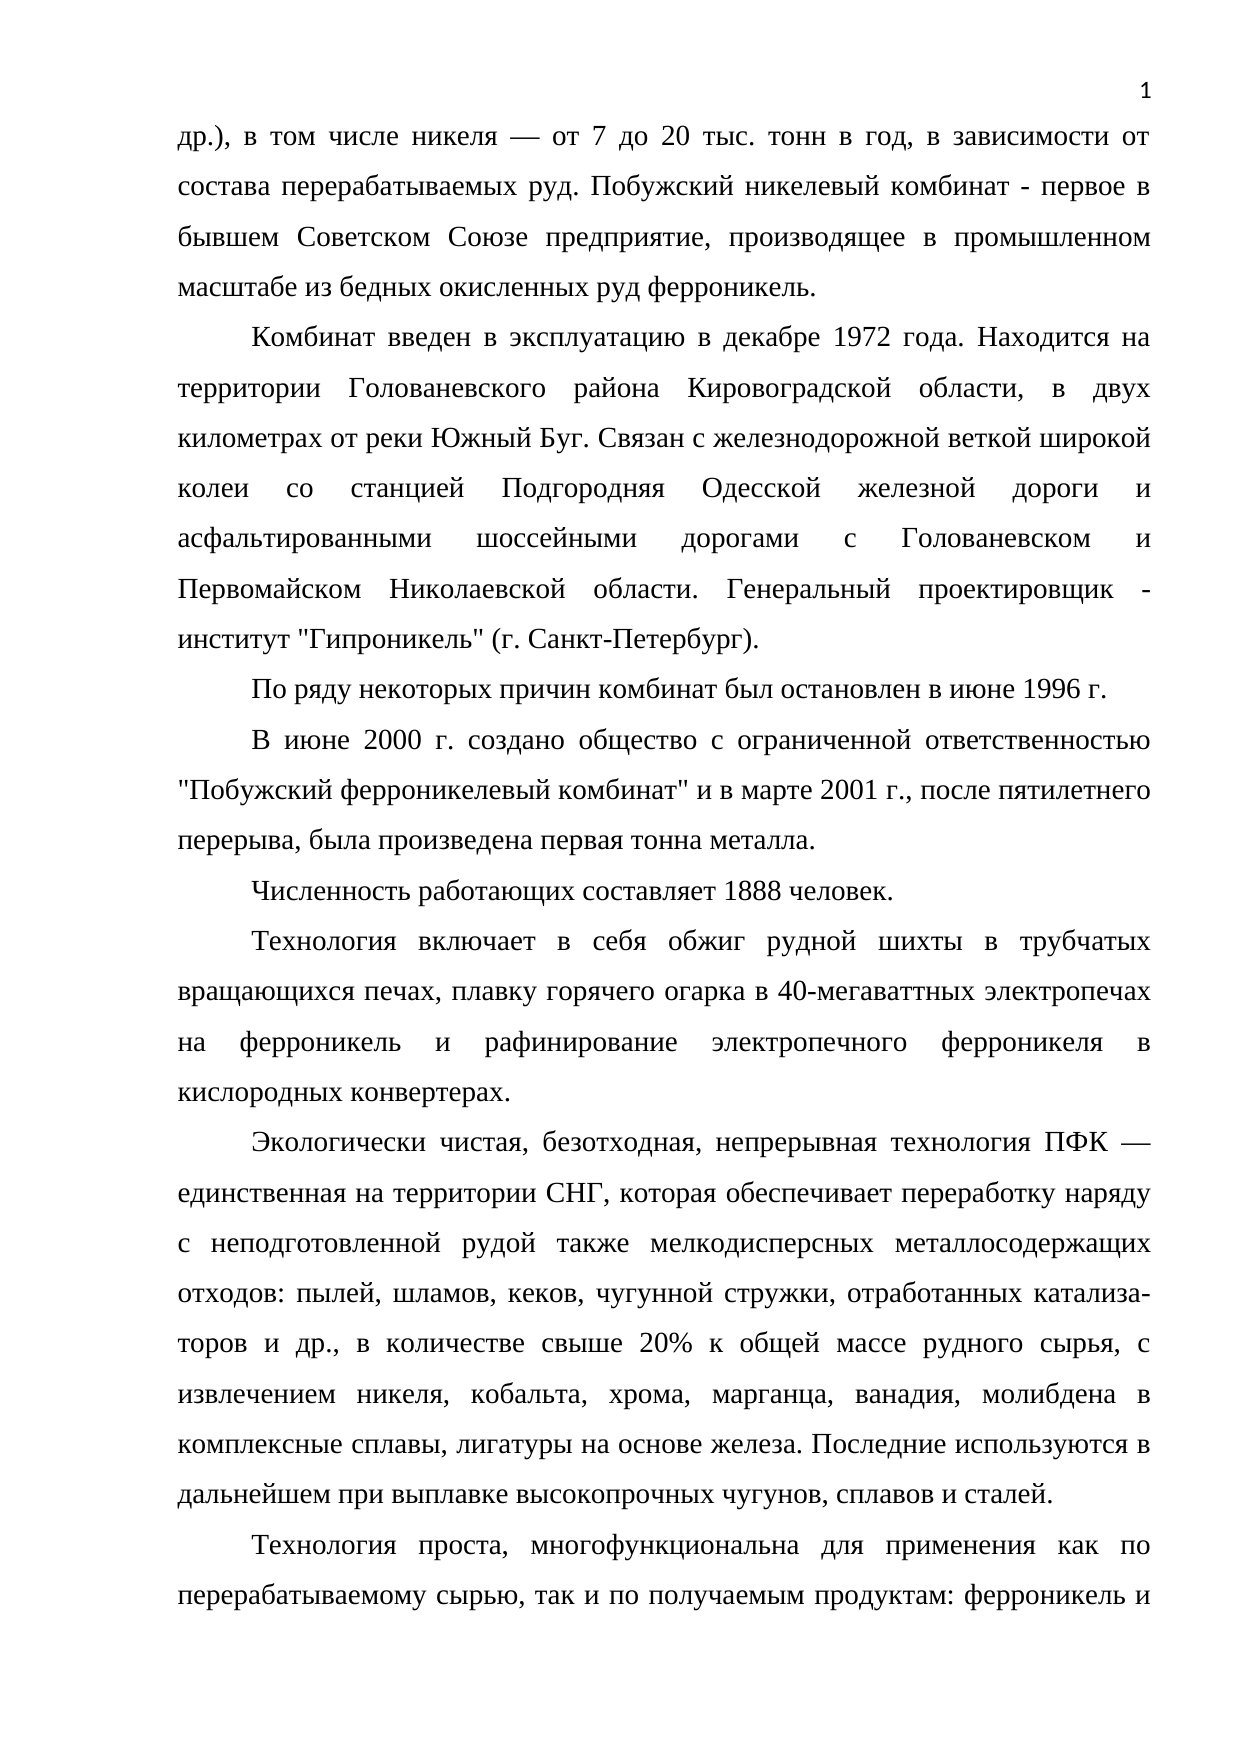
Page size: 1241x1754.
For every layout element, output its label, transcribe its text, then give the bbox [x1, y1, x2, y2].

text Экологически чистая, безотходная, непрерывная технология ПФК — единственная на территории СНГ, которая обеспечивает переработку наряду с неподготовленной рудой также мелкодисперсных металлосодержащих отходов: пылей, шламов, кеков, чугунной стружки, отработанных катализа-торов и др., в количестве свыше 20% к общей массе рудного сырья, с извлечением никеля, кобальта, хрома, марганца, ванадия, молибдена в комплексные сплавы, лигатуры на основе железа. Последние используются в дальнейшем при выплавке высокопрочных чугунов, сплавов и сталей. [177, 1124, 1152, 1510]
text Комбинат введен в эксплуатацию в декабре 1972 года. Находится на территории Голованевского района Кировоградской области, в двух километрах от реки Южный Буг. Связан с железнодорожной веткой широкой колеи со станцией Подгородняя Одесской железной дороги и асфальтированными шоссейными дорогами с Голованевском и Первомайском Николаевской области. Генеральный проектировщик - институт "Гипроникель" (г. Санкт-Петербург). [177, 319, 1152, 655]
text Технология включает в себя обжиг рудной шихты в трубчатых вращающихся печах, плавку горячего огарка в 40-мегаваттных электропечах на ферроникель и рафинирование электропечного ферроникеля в кислородных конвертерах. [177, 923, 1152, 1108]
text По ряду некоторых причин комбинат был остановлен в июне . [177, 672, 1152, 705]
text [177, 118, 1152, 303]
text Численность работающих составляет 1888 человек. [177, 873, 1152, 906]
text В июне . создано общество с ограниченной ответственностью "Побужский ферроникелевый комбинат" и в марте ., после пятилетнего перерыва, была произведена первая тонна металла. [177, 722, 1152, 856]
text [177, 1527, 1152, 1611]
